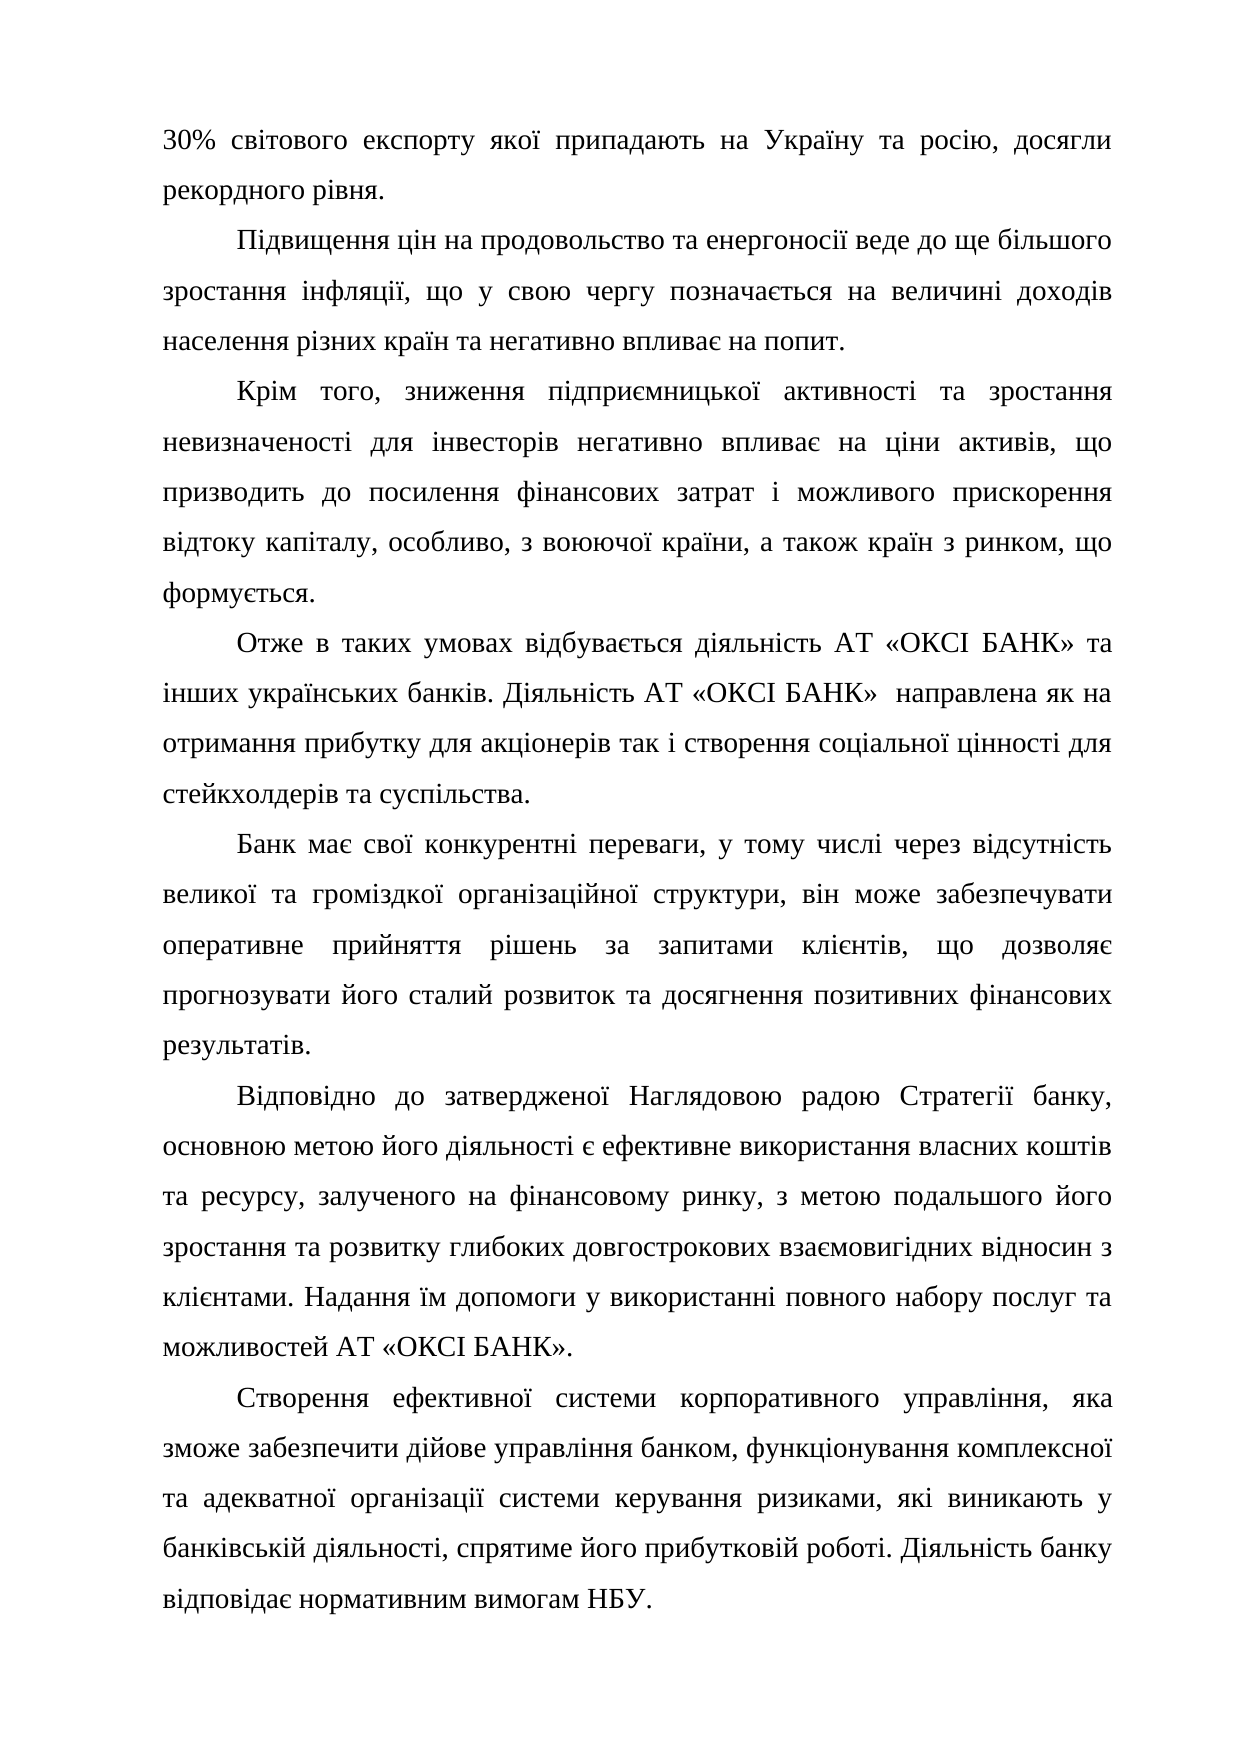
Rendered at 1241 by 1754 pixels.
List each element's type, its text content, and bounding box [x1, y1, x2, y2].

text Створення ефективної системи корпоративного управління, яка зможе забезпечити дійове управління банком, функціонування комплексної та адекватної організації системи керування ризиками, які виникають у банківській діяльності, спрятиме його прибутковій роботі. Діяльність банку відповідає нормативним вимогам НБУ. [162, 1380, 1113, 1614]
text Отже в таких умовах відбувається діяльність АТ «ОКСІ БАНК» та інших українських банків. Діяльність АТ «ОКСІ БАНК» направлена як на отримання прибутку для акціонерів так і створення соціальної цінності для стейкхолдерів та суспільства. [162, 625, 1113, 809]
text Відповідно до затвердженої Наглядовою радою Стратегії банку, основною метою його діяльності є ефективне використання власних коштів та ресурсу, залученого на фінансовому ринку, з метою подальшого його зростання та розвитку глибоких довгострокових взаємовигідних відносин з клієнтами. Надання їм допомоги у використанні повного набору послуг та можливостей АТ «ОКСІ БАНК». [162, 1078, 1113, 1363]
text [162, 122, 1113, 206]
text Підвищення цін на продовольство та енергоносії веде до ще більшого зростання інфляції, що у свою чергу позначається на величині доходів населення різних країн та негативно впливає на попит. [162, 222, 1113, 357]
text Крім того, зниження підприємницької активності та зростання невизначеності для інвесторів негативно впливає на ціни активів, що призводить до посилення фінансових затрат і можливого прискорення відтоку капіталу, особливо, з воюючої країни, а також країн з ринком, що формується. [162, 373, 1113, 608]
text Банк має свої конкурентні переваги, у тому числі через відсутність великої та громіздкої організаційної структури, він може забезпечувати оперативне прийняття рішень за запитами клієнтів, що дозволяє прогнозувати його сталий розвиток та досягнення позитивних фінансових результатів. [162, 826, 1113, 1061]
